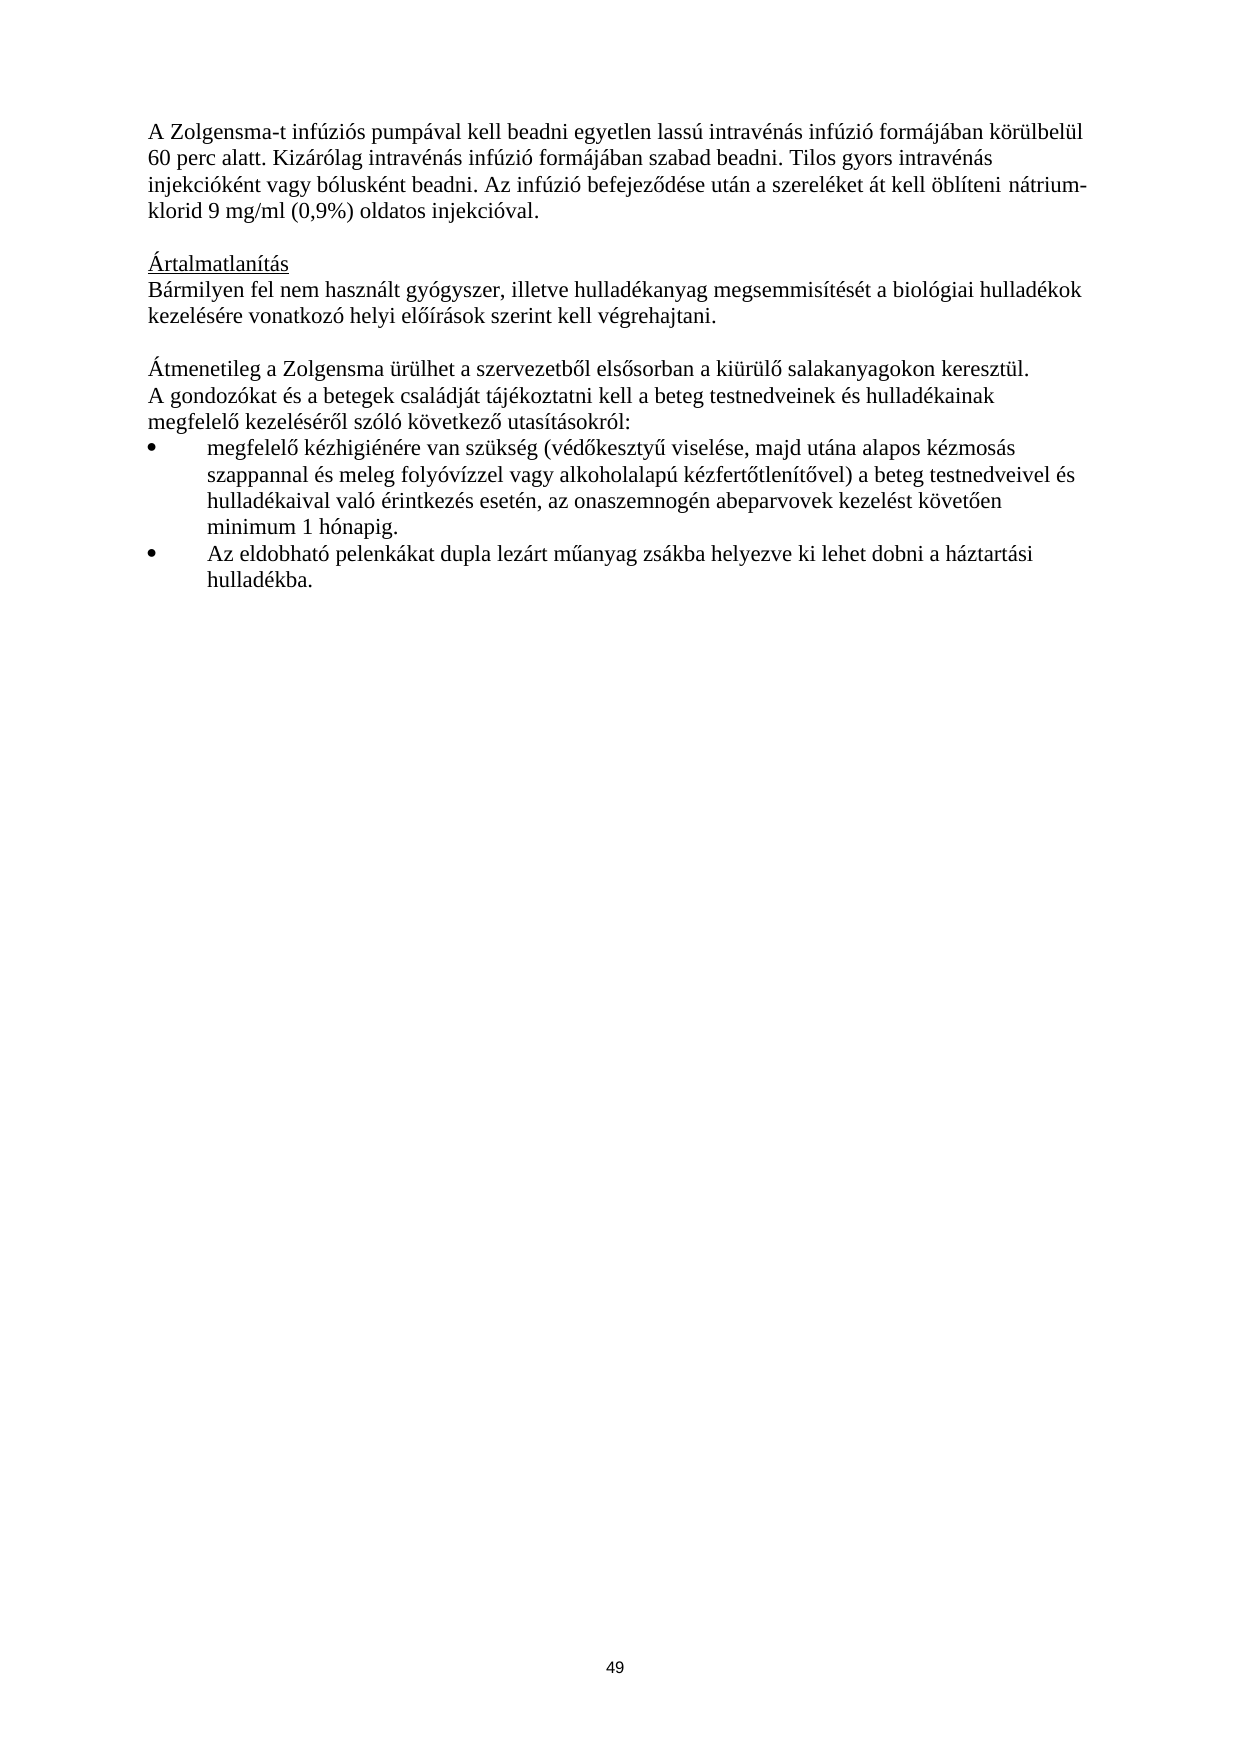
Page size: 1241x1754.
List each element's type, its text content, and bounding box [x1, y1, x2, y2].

text A Zolgensma-t infúziós pumpával kell beadni egyetlen lassú intravénás infúzió formájában körülbelül 60 perc alatt. Kizárólag intravénás infúzió formájában szabad beadni. Tilos gyors intravénás injekcióként vagy bólusként beadni. Az infúzió befejeződése után a szereléket át kell öblíteni nátrium-klorid 9 mg/ml (0,9%) oldatos injekcióval. [148, 118, 1092, 223]
list megfelelő kézhigiénére van szükség (védőkesztyű viselése, majd utána alapos kézmosás szappannal és meleg folyóvízzel vagy alkoholalapú kézfertőtlenítővel) a beteg testnedveivel és hulladékaival való érintkezés esetén, az onaszemnogén abeparvovek kezelést követően minimum 1 hónapig. [148, 434, 1092, 540]
text Bármilyen fel nem használt gyógyszer, illetve hulladékanyag megsemmisítését a biológiai hulladékok kezelésére vonatkozó helyi előírások szerint kell végrehajtani. [148, 276, 1092, 329]
text Átmenetileg a Zolgensma ürülhet a szervezetből elsősorban a kiürülő salakanyagokon keresztül. A gondozókat és a betegek családját tájékoztatni kell a beteg testnedveinek és hulladékainak megfelelő kezeléséről szóló következő utasításokról: [148, 355, 1092, 434]
list Az eldobható pelenkákat dupla lezárt műanyag zsákba helyezve ki lehet dobni a háztartási hulladékba. [148, 540, 1092, 592]
text Ártalmatlanítás [148, 250, 1092, 276]
